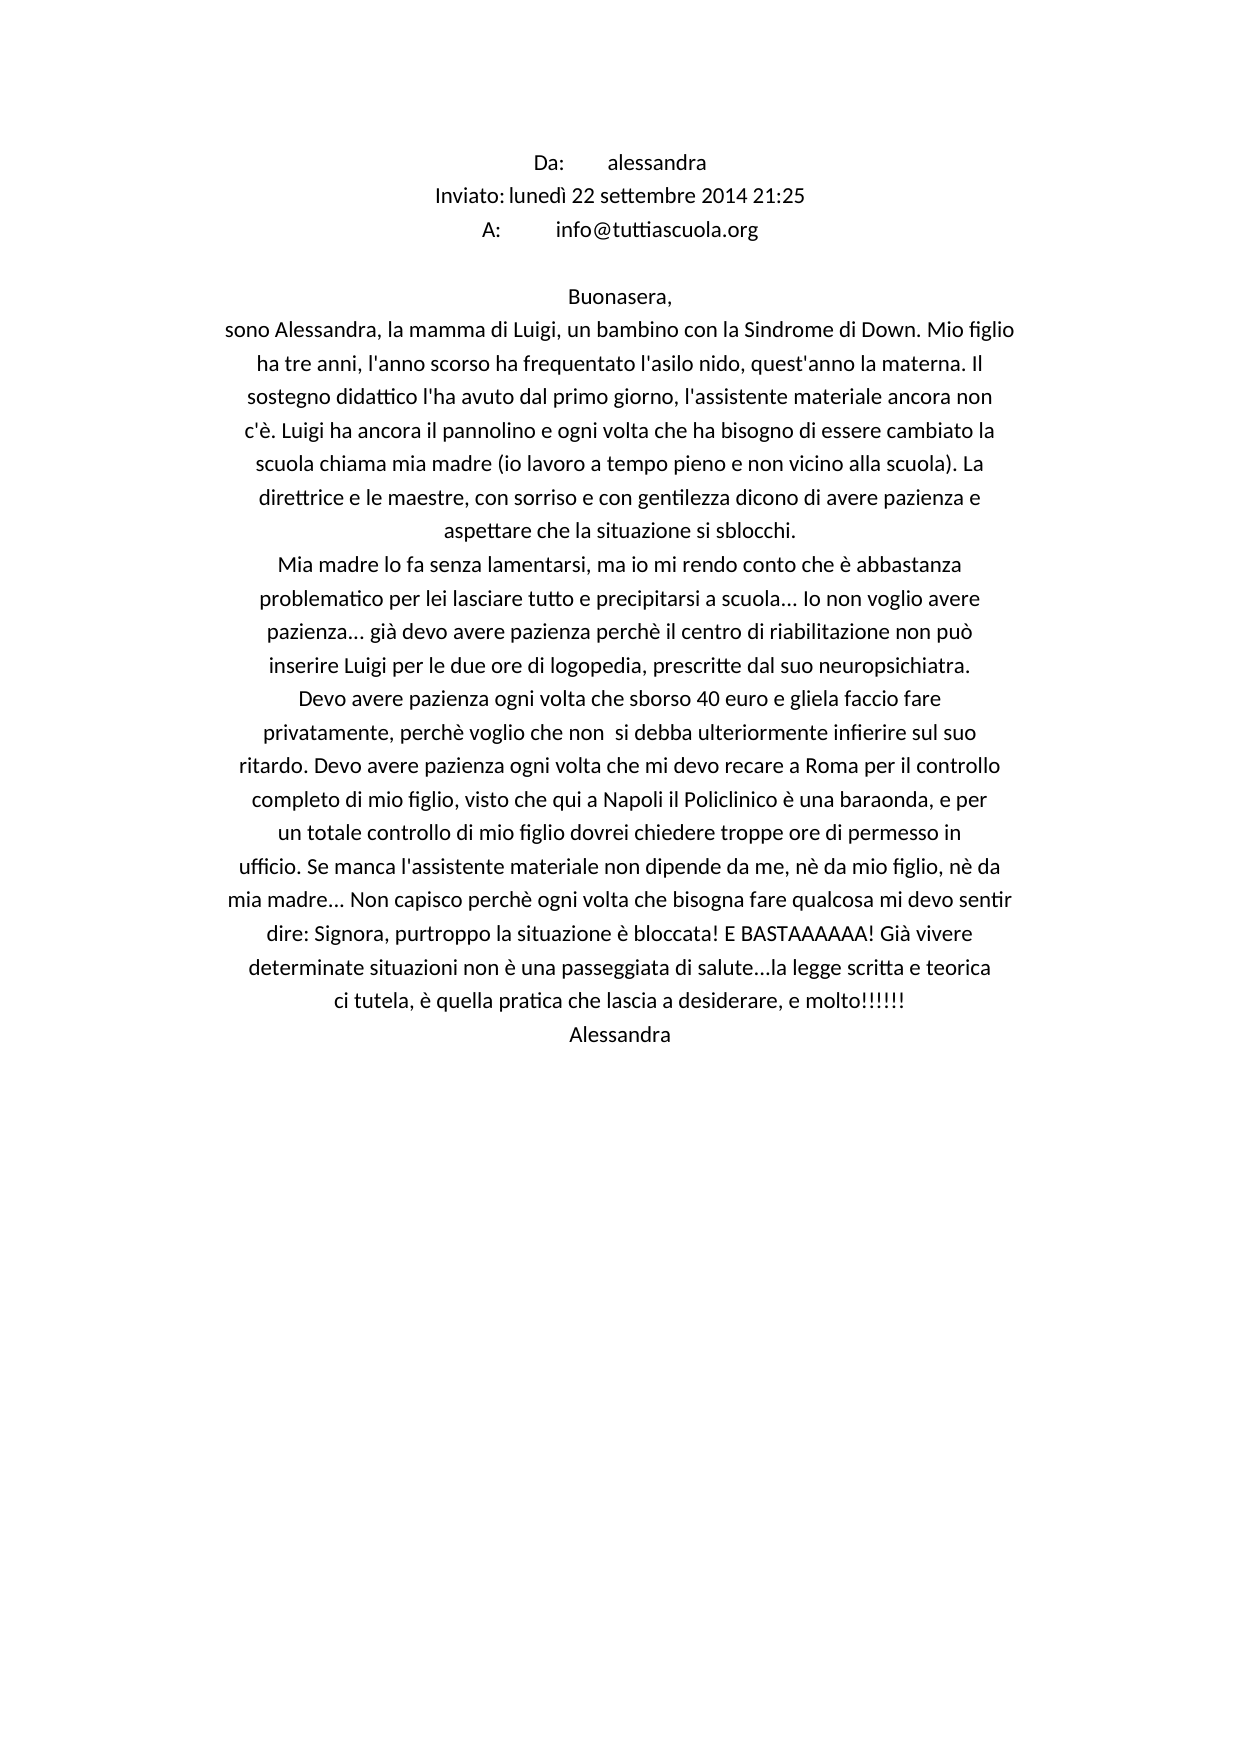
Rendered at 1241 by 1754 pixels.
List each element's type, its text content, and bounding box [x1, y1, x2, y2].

text Mia madre lo fa senza lamentarsi, ma io mi rendo conto che è abbastanza [118, 550, 1122, 578]
text c'è. Luigi ha ancora il pannolino e ogni volta che ha bisogno di essere cambiato la [118, 416, 1122, 444]
text sostegno didattico l'ha avuto dal primo giorno, l'assistente materiale ancora non [118, 382, 1122, 410]
text sono Alessandra, la mamma di Luigi, un bambino con la Sindrome di Down. Mio figlio [118, 315, 1122, 343]
text mia madre... Non capisco perchè ogni volta che bisogna fare qualcosa mi devo sentir [118, 886, 1122, 913]
text scuola chiama mia madre (io lavoro a tempo pieno e non vicino alla scuola). La [118, 449, 1122, 477]
text Buonasera, [118, 282, 1122, 310]
text completo di mio figlio, visto che qui a Napoli il Policlinico è una baraonda, e per [118, 785, 1122, 813]
text dire: Signora, purtroppo la situazione è bloccata! E BASTAAAAAA! Già vivere [118, 919, 1122, 947]
text problematico per lei lasciare tutto e precipitarsi a scuola... Io non voglio avere [118, 584, 1122, 612]
text aspettare che la situazione si sblocchi. [118, 517, 1122, 544]
text A: info@tuttiascuola.org [118, 215, 1122, 243]
text ci tutela, è quella pratica che lascia a desiderare, e molto!!!!!! [118, 986, 1122, 1014]
text ufficio. Se manca l'assistente materiale non dipende da me, nè da mio figlio, nè da [118, 852, 1122, 880]
text Devo avere pazienza ogni volta che sborso 40 euro e gliela faccio fare [118, 684, 1122, 712]
text Inviato: lunedì 22 settembre 2014 21:25 [118, 181, 1122, 209]
text un totale controllo di mio figlio dovrei chiedere troppe ore di permesso in [118, 818, 1122, 846]
text Da: alessandra [118, 148, 1122, 176]
text determinate situazioni non è una passeggiata di salute...la legge scritta e teorica [118, 953, 1122, 981]
text ha tre anni, l'anno scorso ha frequentato l'asilo nido, quest'anno la materna. Il [118, 349, 1122, 377]
text Alessandra [118, 1020, 1122, 1048]
text privatamente, perchè voglio che non si debba ulteriormente infierire sul suo [118, 718, 1122, 746]
text direttrice e le maestre, con sorriso e con gentilezza dicono di avere pazienza e [118, 483, 1122, 511]
text ritardo. Devo avere pazienza ogni volta che mi devo recare a Roma per il controllo [118, 751, 1122, 779]
text inserire Luigi per le due ore di logopedia, prescritte dal suo neuropsichiatra. [118, 651, 1122, 679]
text pazienza... già devo avere pazienza perchè il centro di riabilitazione non può [118, 617, 1122, 645]
